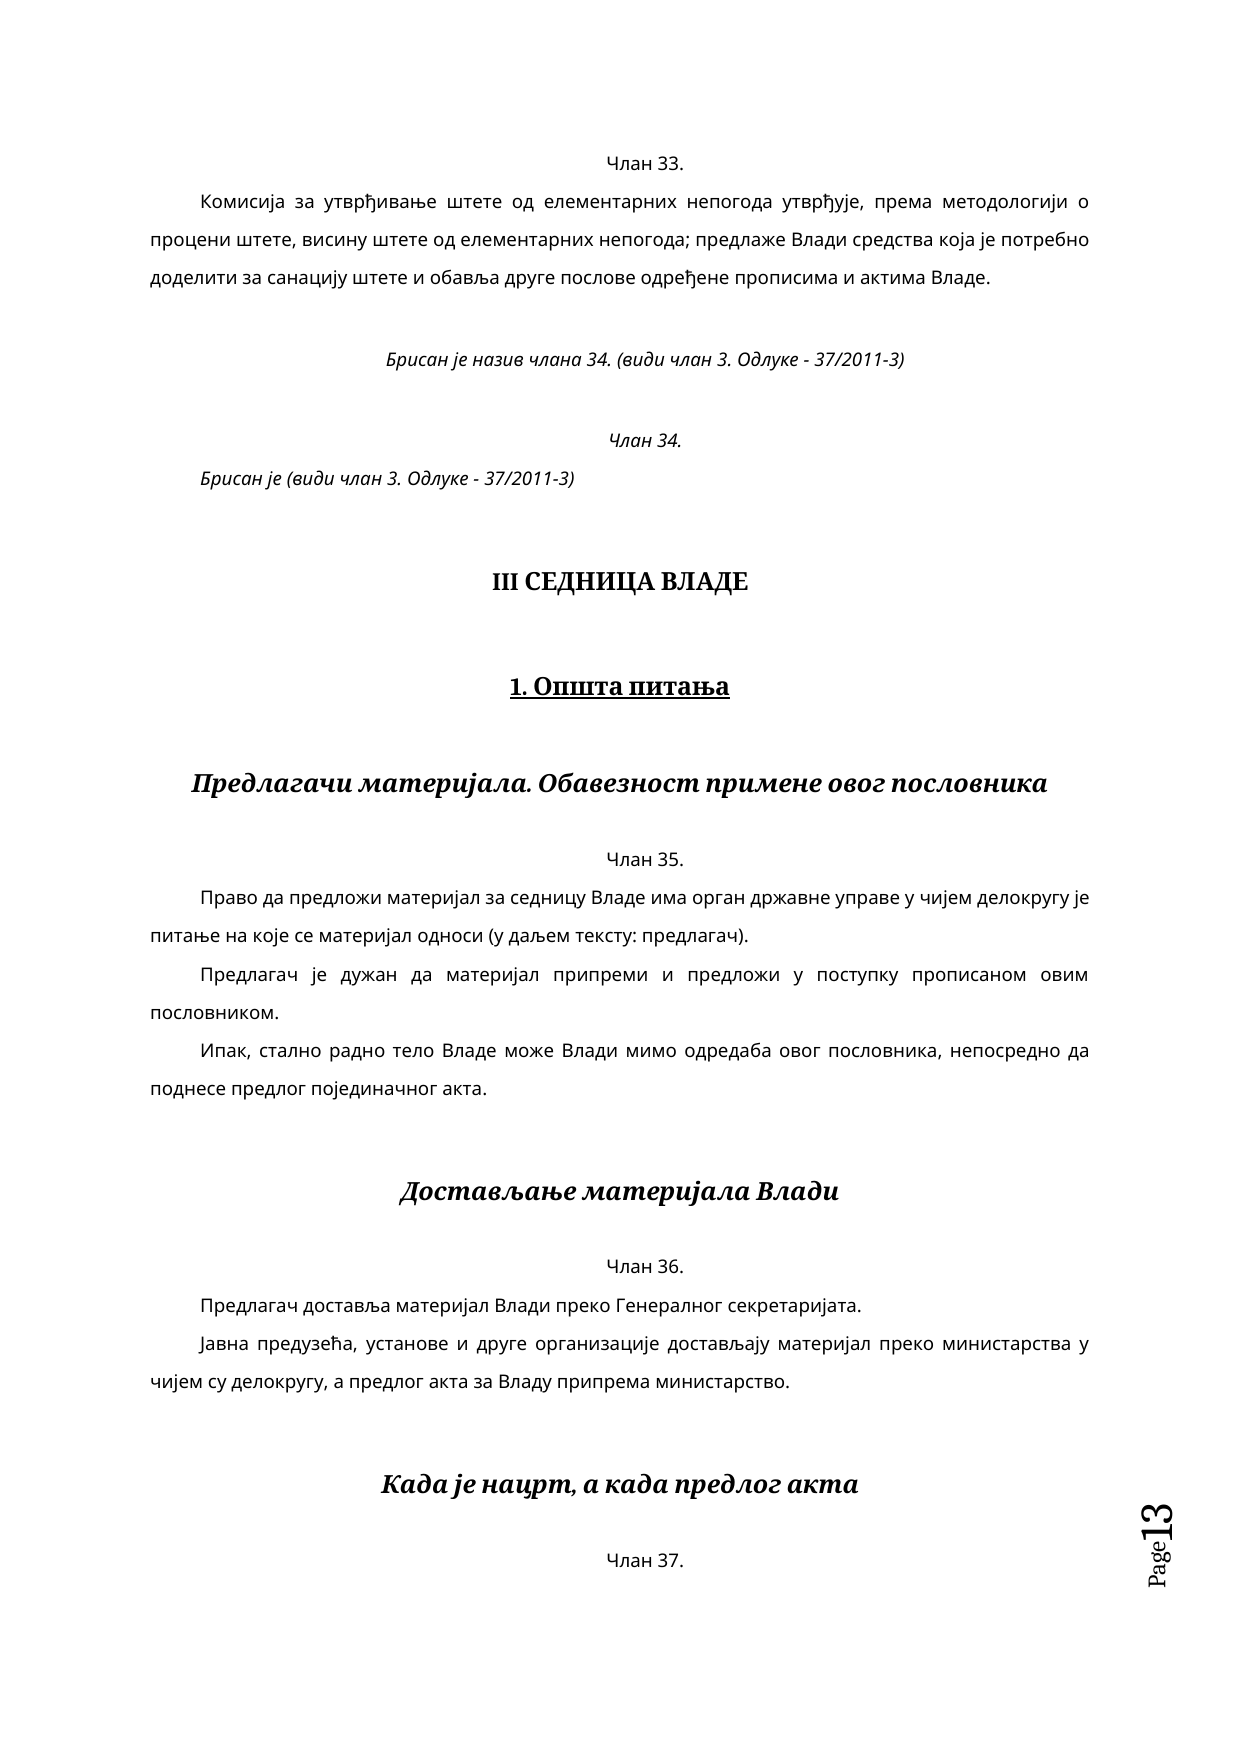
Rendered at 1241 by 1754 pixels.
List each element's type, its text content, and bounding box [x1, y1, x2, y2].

text Члан 33. [150, 150, 1090, 176]
text Члан 36. [150, 1254, 1090, 1279]
subtitle III СЕДНИЦА ВЛАДЕ [150, 568, 1090, 597]
text Предлагач доставља материјал Влади преко Генералног секретаријата. [150, 1292, 1090, 1318]
text Предлагач је дужан да материјал припреми и предложи у поступку прописаном овим пословником. [150, 961, 1090, 1024]
text Члан 37. [150, 1547, 1090, 1572]
text Члан 34. [150, 427, 1090, 453]
text Брисан је назив члана 34. (види члан 3. Одлуке - 37/2011-3) [150, 346, 1090, 372]
subtitle Када је нацрт, а када предлог акта [150, 1471, 1090, 1499]
subtitle Предлагачи материјала. Обавезност примене овог пословника [150, 770, 1090, 799]
subtitle 1. Општа питања [150, 673, 1090, 702]
subtitle Достављање материјала Влади [150, 1178, 1090, 1206]
text Јавна предузећа, установе и друге организације достављају материјал преко министарства у чијем су делокругу, а предлог акта за Владу припрема министарство. [150, 1330, 1090, 1394]
text Члан 35. [150, 846, 1090, 872]
text Ипак, стално радно тело Владе може Влади мимо одредаба овог пословника, непосредно да поднесе предлог појединачног акта. [150, 1037, 1090, 1101]
text Комисија за утврђивање штете од елементарних непогода утврђује, према методологији о процени штете, висину штете од елементарних непогода; предлаже Влади средства која је потребно доделити за санацију штете и обавља друге послове одређене прописима и актима Владе. [150, 188, 1090, 290]
text Право да предложи материјал за седницу Владе има орган државне управе у чијем делокругу је питање на које се материјал односи (у даљем тексту: предлагач). [150, 884, 1090, 948]
text Брисан је (види члан 3. Одлуке - 37/2011-3) [150, 466, 1090, 491]
